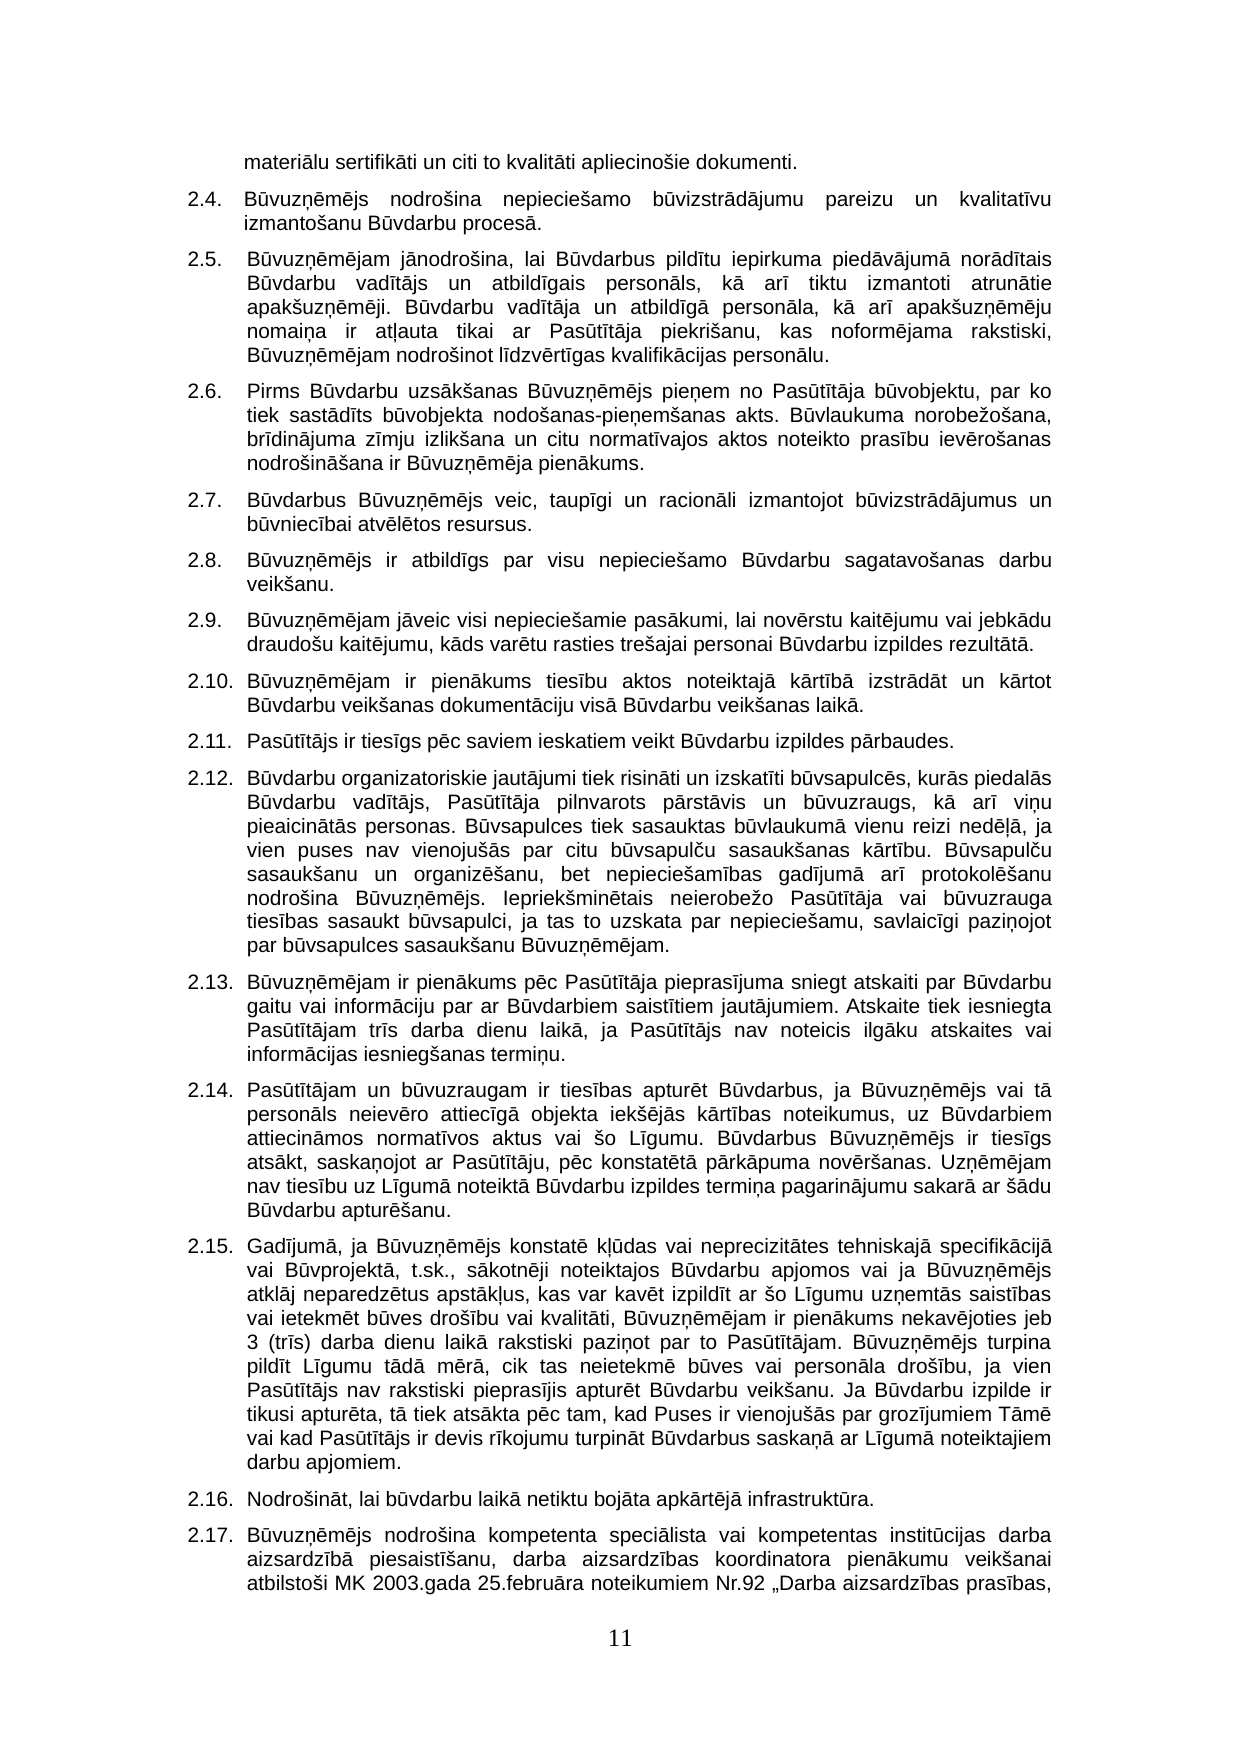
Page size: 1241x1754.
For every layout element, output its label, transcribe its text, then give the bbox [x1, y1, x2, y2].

list Pasūtītājam un būvuzraugam ir tiesības apturēt Būvdarbus, ja Būvuzņēmējs vai tā personāls neievēro attiecīgā objekta iekšējās kārtības noteikumus, uz Būvdarbiem attiecināmos normatīvos aktus vai šo Līgumu. Būvdarbus Būvuzņēmējs ir tiesīgs atsākt, saskaņojot ar Pasūtītāju, pēc konstatētā pārkāpuma novēršanas. Uzņēmējam nav tiesību uz Līgumā noteiktā Būvdarbu izpildes termiņa pagarinājumu sakarā ar šādu Būvdarbu apturēšanu. [187, 1078, 1053, 1222]
list Būvuzņēmējam jāveic visi nepieciešamie pasākumi, lai novērstu kaitējumu vai jebkādu draudošu kaitējumu, kāds varētu rasties trešajai personai Būvdarbu izpildes rezultātā. [187, 608, 1053, 656]
list Būvuzņēmējam ir pienākums tiesību aktos noteiktajā kārtībā izstrādāt un kārtot Būvdarbu veikšanas dokumentāciju visā Būvdarbu veikšanas laikā. [187, 669, 1053, 717]
list Būvdarbu organizatoriskie jautājumi tiek risināti un izskatīti būvsapulcēs, kurās piedalās Būvdarbu vadītājs, Pasūtītāja pilnvarots pārstāvis un būvuzraugs, kā arī viņu pieaicinātās personas. Būvsapulces tiek sasauktas būvlaukumā vienu reizi nedēļā, ja vien puses nav vienojušās par citu būvsapulču sasaukšanas kārtību. Būvsapulču sasaukšanu un organizēšanu, bet nepieciešamības gadījumā arī protokolēšanu nodrošina Būvuzņēmējs. Iepriekšminētais neierobežo Pasūtītāja vai būvuzrauga tiesības sasaukt būvsapulci, ja tas to uzskata par nepieciešamu, savlaicīgi paziņojot par būvsapulces sasaukšanu Būvuzņēmējam. [187, 766, 1053, 957]
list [187, 150, 1053, 174]
list Nodrošināt, lai būvdarbu laikā netiktu bojāta apkārtējā infrastruktūra. [187, 1486, 1053, 1510]
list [187, 1523, 1053, 1595]
list Būvuzņēmējs nodrošina nepieciešamo būvizstrādājumu pareizu un kvalitatīvu izmantošanu Būvdarbu procesā. [187, 186, 1053, 234]
list Būvdarbus Būvuzņēmējs veic, taupīgi un racionāli izmantojot būvizstrādājumus un būvniecībai atvēlētos resursus. [187, 487, 1053, 535]
list Būvuzņēmējam ir pienākums pēc Pasūtītāja pieprasījuma sniegt atskaiti par Būvdarbu gaitu vai informāciju par ar Būvdarbiem saistītiem jautājumiem. Atskaite tiek iesniegta Pasūtītājam trīs darba dienu laikā, ja Pasūtītājs nav noteicis ilgāku atskaites vai informācijas iesniegšanas termiņu. [187, 970, 1053, 1066]
list Pirms Būvdarbu uzsākšanas Būvuzņēmējs pieņem no Pasūtītāja būvobjektu, par ko tiek sastādīts būvobjekta nodošanas-pieņemšanas akts. Būvlaukuma norobežošana, brīdinājuma zīmju izlikšana un citu normatīvajos aktos noteikto prasību ievērošanas nodrošināšana ir Būvuzņēmēja pienākums. [187, 379, 1053, 475]
list Gadījumā, ja Būvuzņēmējs konstatē kļūdas vai neprecizitātes tehniskajā specifikācijā vai Būvprojektā, t.sk., sākotnēji noteiktajos Būvdarbu apjomos vai ja Būvuzņēmējs atklāj neparedzētus apstākļus, kas var kavēt izpildīt ar šo Līgumu uzņemtās saistības vai ietekmēt būves drošību vai kvalitāti, Būvuzņēmējam ir pienākums nekavējoties jeb 3 (trīs) darba dienu laikā rakstiski paziņot par to Pasūtītājam. Būvuzņēmējs turpina pildīt Līgumu tādā mērā, cik tas neietekmē būves vai personāla drošību, ja vien Pasūtītājs nav rakstiski pieprasījis apturēt Būvdarbu veikšanu. Ja Būvdarbu izpilde ir tikusi apturēta, tā tiek atsākta pēc tam, kad Puses ir vienojušās par grozījumiem Tāmē vai kad Pasūtītājs ir devis rīkojumu turpināt Būvdarbus saskaņā ar Līgumā noteiktajiem darbu apjomiem. [187, 1234, 1053, 1474]
list Pasūtītājs ir tiesīgs pēc saviem ieskatiem veikt Būvdarbu izpildes pārbaudes. [187, 729, 1053, 753]
list Būvuzņēmējs ir atbildīgs par visu nepieciešamo Būvdarbu sagatavošanas darbu veikšanu. [187, 548, 1053, 596]
list Būvuzņēmējam jānodrošina, lai Būvdarbus pildītu iepirkuma piedāvājumā norādītais Būvdarbu vadītājs un atbildīgais personāls, kā arī tiktu izmantoti atrunātie apakšuzņēmēji. Būvdarbu vadītāja un atbildīgā personāla, kā arī apakšuzņēmēju nomaiņa ir atļauta tikai ar Pasūtītāja piekrišanu, kas noformējama rakstiski, Būvuzņēmējam nodrošinot līdzvērtīgas kvalifikācijas personālu. [187, 247, 1053, 367]
